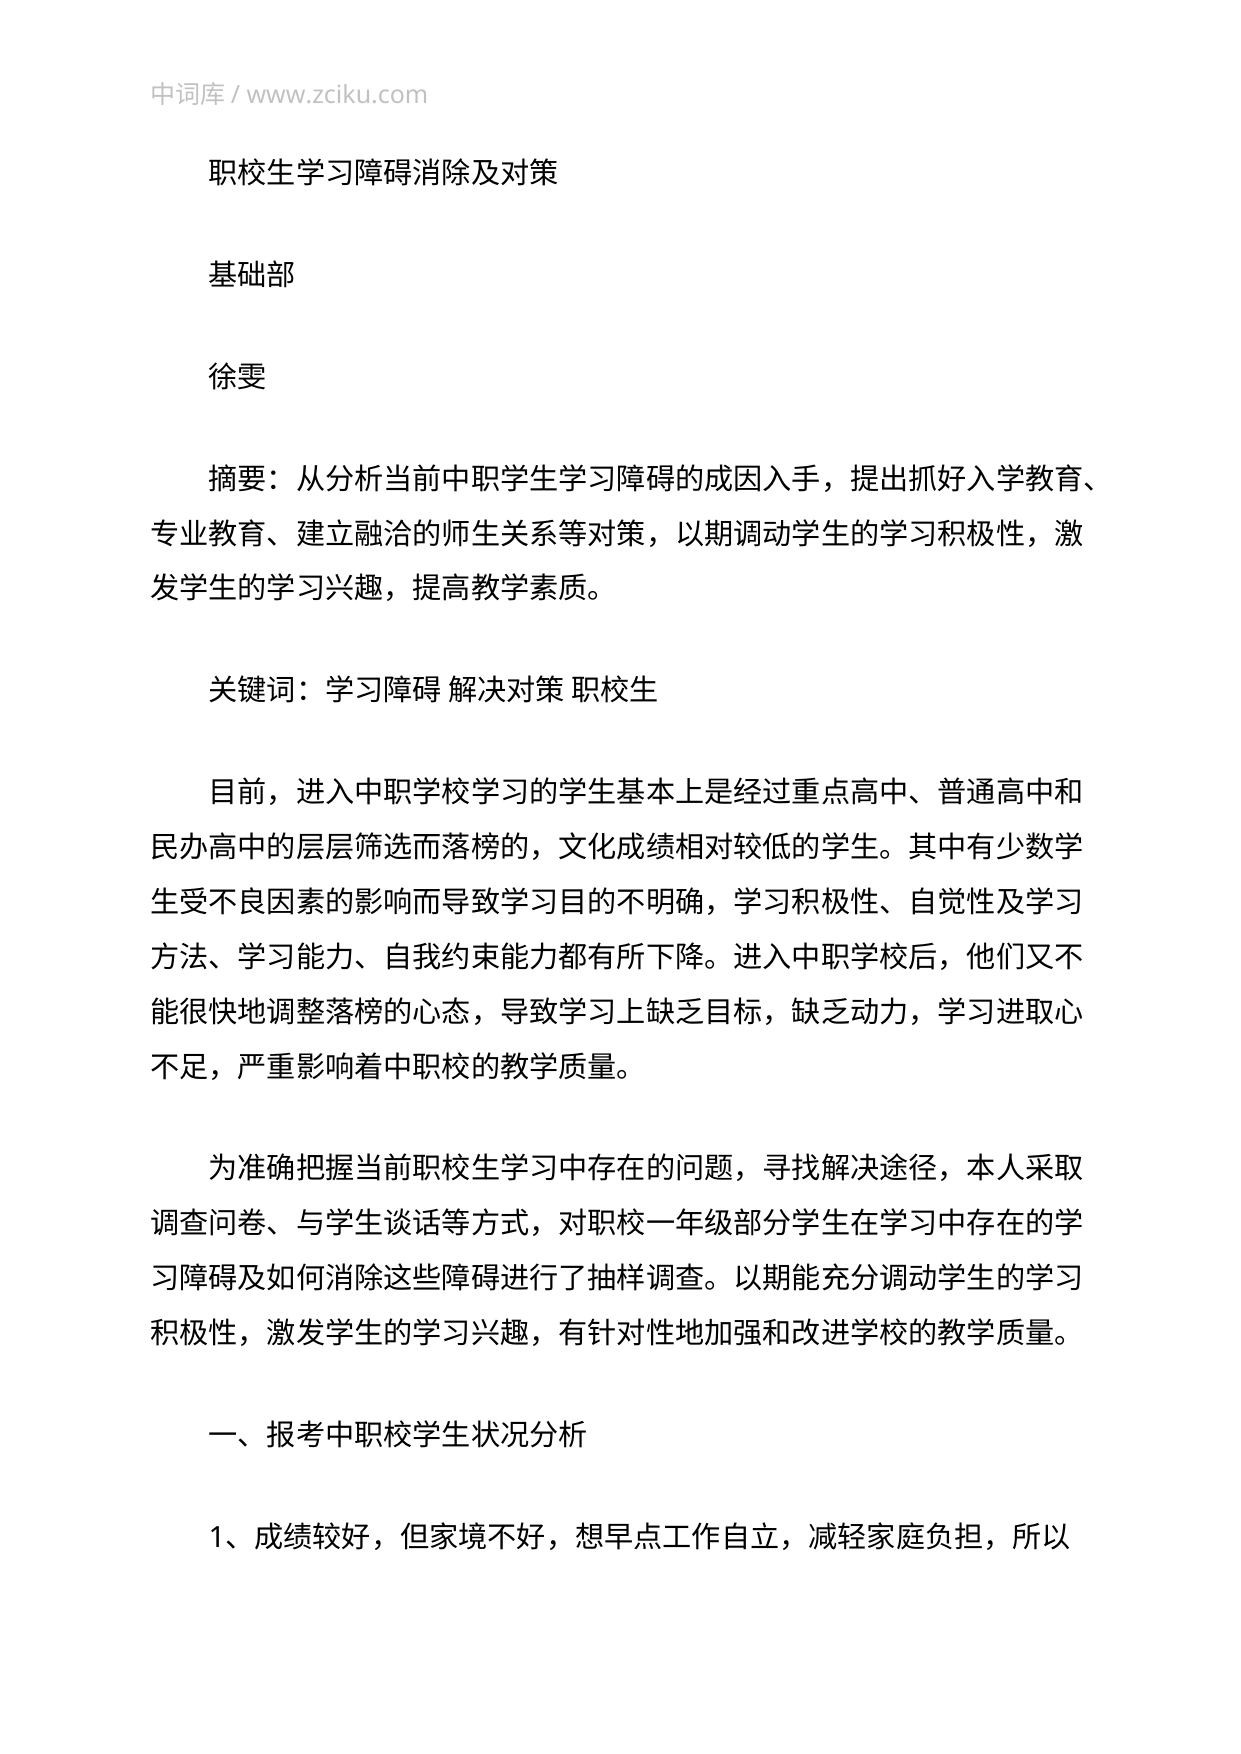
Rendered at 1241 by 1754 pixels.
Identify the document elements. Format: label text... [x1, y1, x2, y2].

text 徐雯 [150, 353, 1090, 396]
text 一、报考中职校学生状况分析 [150, 1411, 1090, 1454]
text 关键词：学习障碍 解决对策 职校生 [150, 667, 1090, 709]
text 为准确把握当前职校生学习中存在的问题，寻找解决途径，本人采取调查问卷、与学生谈话等方式，对职校一年级部分学生在学习中存在的学习障碍及如何消除这些障碍进行了抽样调查。以期能充分调动学生的学习积极性，激发学生的学习兴趣，有针对性地加强和改进学校的教学质量。 [150, 1145, 1090, 1352]
text 目前，进入中职学校学习的学生基本上是经过重点高中、普通高中和民办高中的层层筛选而落榜的，文化成绩相对较低的学生。其中有少数学生受不良因素的影响而导致学习目的不明确，学习积极性、自觉性及学习方法、学习能力、自我约束能力都有所下降。进入中职学校后，他们又不能很快地调整落榜的心态，导致学习上缺乏目标，缺乏动力，学习进取心不足，严重影响着中职校的教学质量。 [150, 769, 1090, 1085]
text 基础部 [150, 252, 1090, 294]
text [150, 1513, 1090, 1556]
text 职校生学习障碍消除及对策 [150, 150, 1090, 192]
text 摘要：从分析当前中职学生学习障碍的成因入手，提出抓好入学教育、专业教育、建立融洽的师生关系等对策，以期调动学生的学习积极性，激发学生的学习兴趣，提高教学素质。 [150, 455, 1090, 607]
